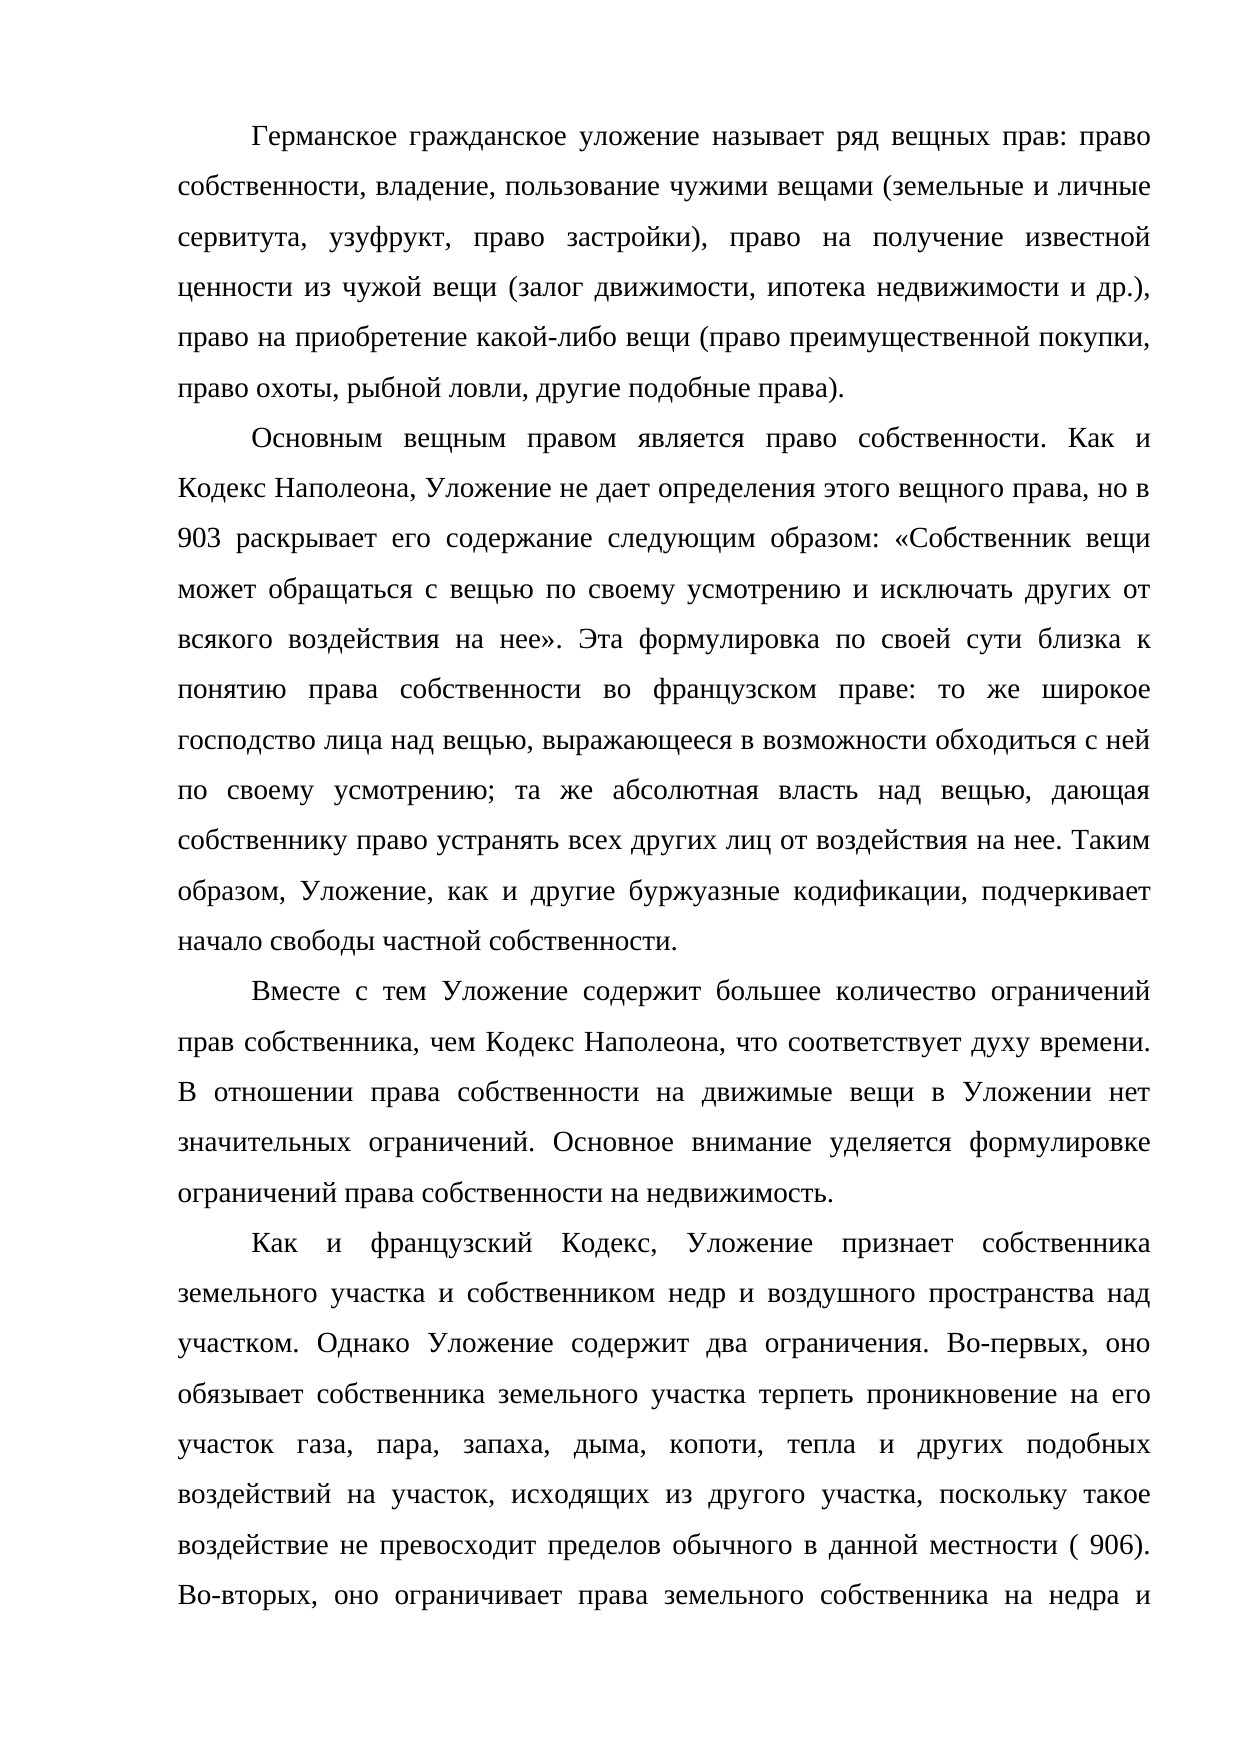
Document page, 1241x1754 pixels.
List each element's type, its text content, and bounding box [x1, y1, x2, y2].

text Германское гражданское уложение называет ряд вещных прав: право собственности, владение, пользование чужими вещами (земельные и личные сервитута, узуфрукт, право застройки), право на получение известной ценности из чужой вещи (залог движимости, ипотека недвижимости и др.), право на приобретение какой-либо вещи (право преимущественной покупки, право охоты, рыбной ловли, другие подобные права). [177, 118, 1152, 403]
text Основным вещным правом является право собственности. Как и Кодекс Наполеона, Уложение не дает определения этого вещного права, но в 903 раскрывает его содержание следующим образом: «Собственник вещи может обращаться с вещью по своему усмотрению и исключать других от всякого воздействия на нее». Эта формулировка по своей сути близка к понятию права собственности во французском праве: то же широкое господство лица над вещью, выражающееся в возможности обходиться с ней по своему усмотрению; та же абсолютная власть над вещью, дающая собственнику право устранять всех других лиц от воздействия на нее. Таким образом, Уложение, как и другие буржуазные кодификации, подчеркивает начало свободы частной собственности. [177, 420, 1152, 957]
text Вместе с тем Уложение содержит большее количество ограничений прав собственника, чем Кодекс Наполеона, что соответствует духу времени. В отношении права собственности на движимые вещи в Уложении нет значительных ограничений. Основное внимание уделяется формулировке ограничений права собственности на недвижимость. [177, 973, 1152, 1208]
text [177, 1225, 1152, 1611]
